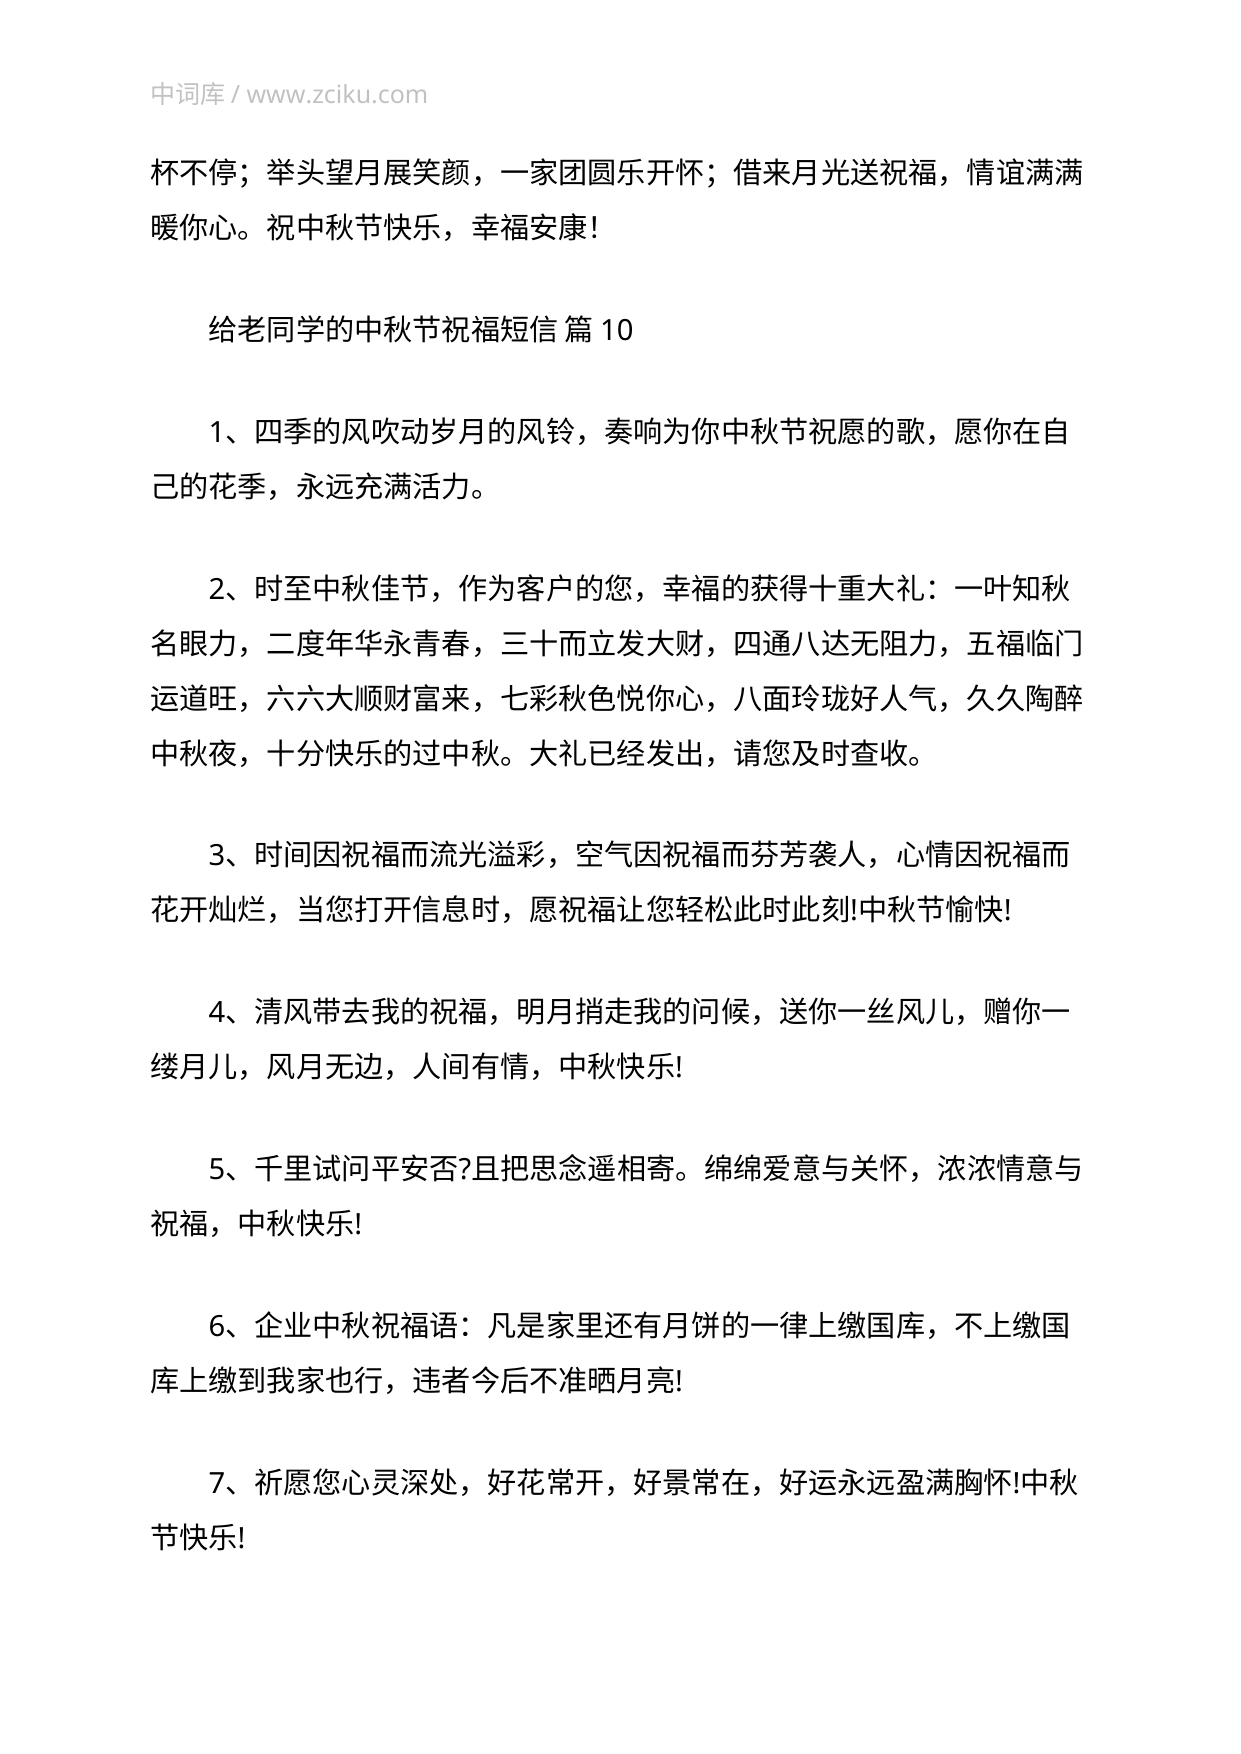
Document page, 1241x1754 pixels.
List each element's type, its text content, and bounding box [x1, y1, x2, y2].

text 6、企业中秋祝福语：凡是家里还有月饼的一律上缴国库，不上缴国库上缴到我家也行，违者今后不准晒月亮! [150, 1303, 1090, 1400]
text 1、四季的风吹动岁月的风铃，奏响为你中秋节祝愿的歌，愿你在自己的花季，永远充满活力。 [150, 409, 1090, 506]
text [150, 150, 1090, 247]
text 7、祈愿您心灵深处，好花常开，好景常在，好运永远盈满胸怀!中秋节快乐! [150, 1460, 1090, 1557]
text 2、时至中秋佳节，作为客户的您，幸福的获得十重大礼：一叶知秋名眼力，二度年华永青春，三十而立发大财，四通八达无阻力，五福临门运道旺，六六大顺财富来，七彩秋色悦你心，八面玲珑好人气，久久陶醉中秋夜，十分快乐的过中秋。大礼已经发出，请您及时查收。 [150, 565, 1090, 772]
text 4、清风带去我的祝福，明月捎走我的问候，送你一丝风儿，赠你一缕月儿，风月无边，人间有情，中秋快乐! [150, 989, 1090, 1086]
text 5、千里试问平安否?且把思念遥相寄。绵绵爱意与关怀，浓浓情意与祝福，中秋快乐! [150, 1146, 1090, 1243]
text 给老同学的中秋节祝福短信 篇10 [150, 307, 1090, 349]
text 3、时间因祝福而流光溢彩，空气因祝福而芬芳袭人，心情因祝福而花开灿烂，当您打开信息时，愿祝福让您轻松此时此刻!中秋节愉快! [150, 832, 1090, 929]
